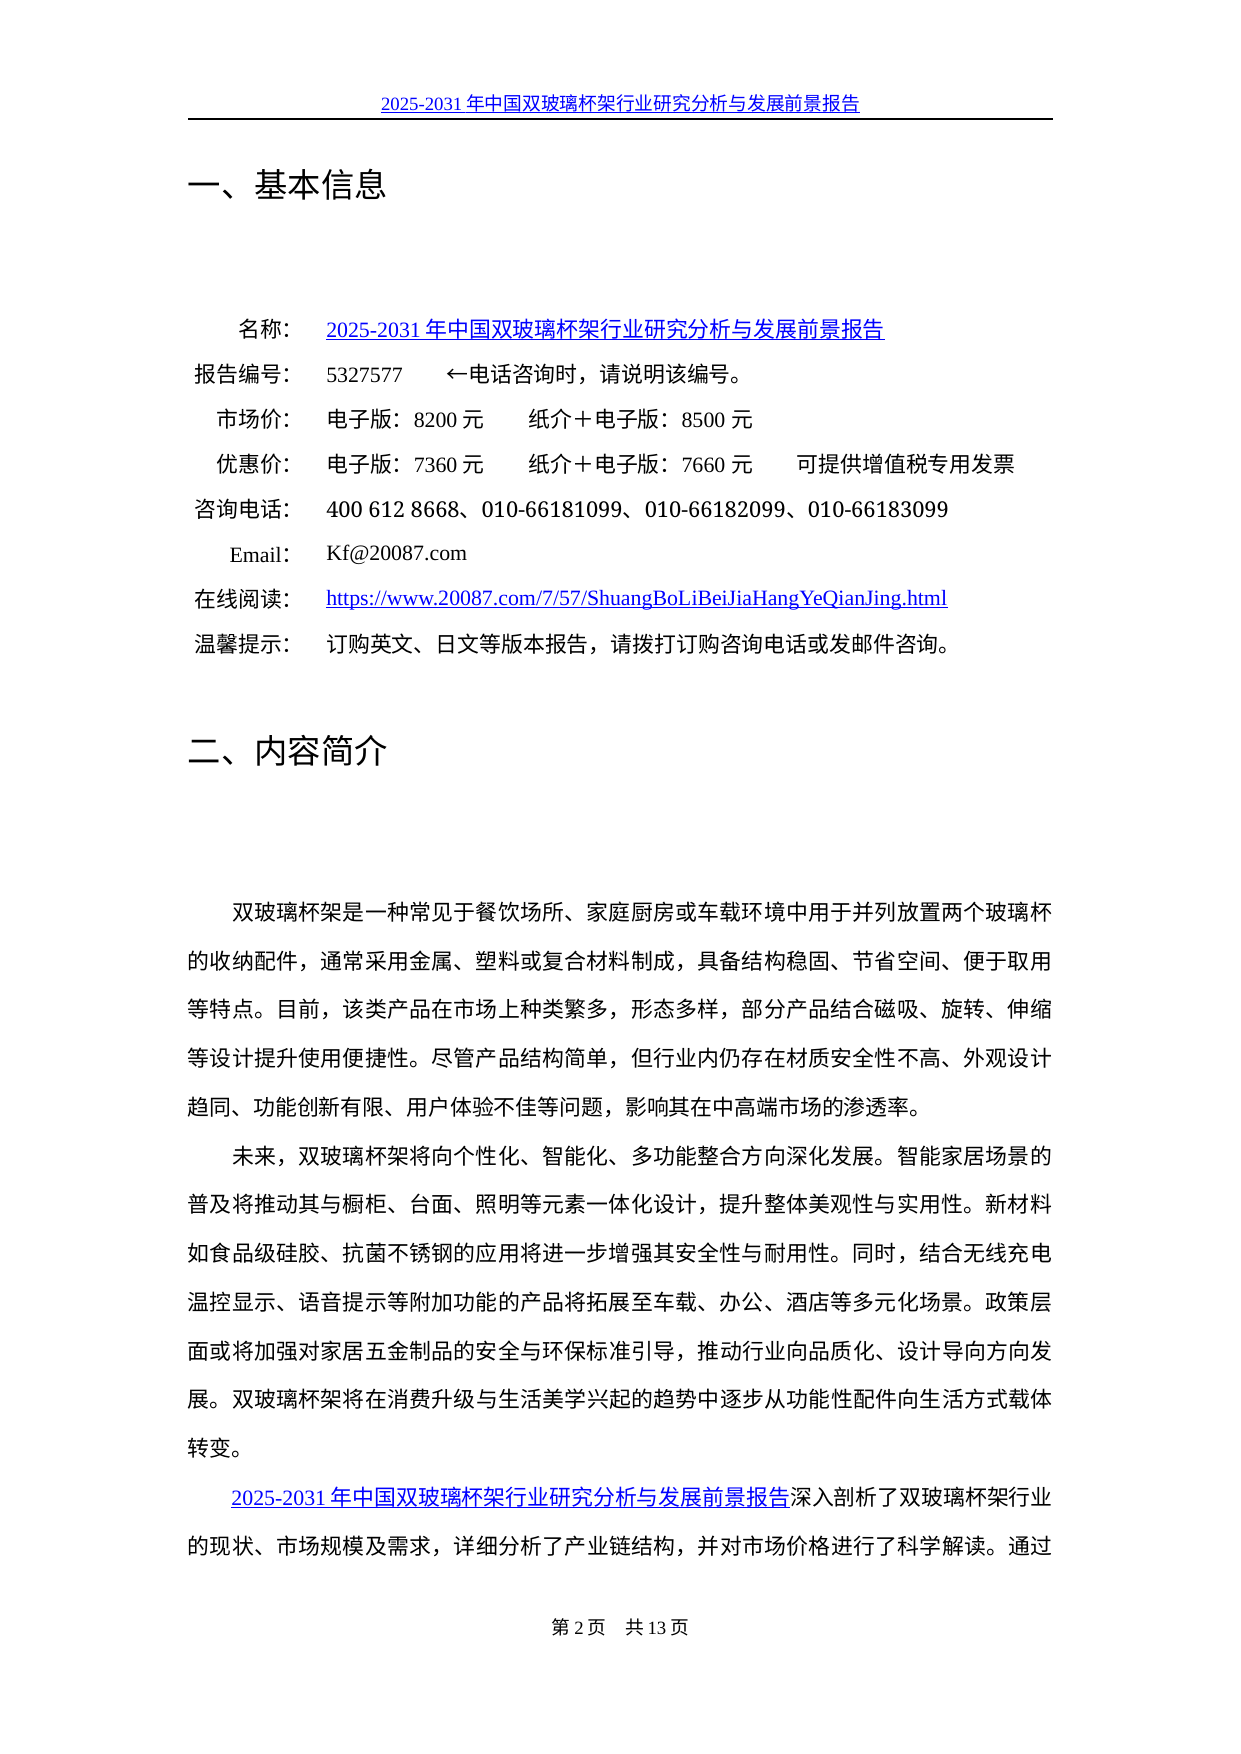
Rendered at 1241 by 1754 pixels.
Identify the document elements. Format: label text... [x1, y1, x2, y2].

title 一、基本信息 [187, 150, 1053, 215]
table_cell 优惠价： [167, 447, 315, 492]
table_cell Kf@20087.com [315, 537, 1073, 582]
table_cell 温馨提示： [167, 627, 315, 672]
table_header 2025-2031年中国双玻璃杯架行业研究分析与发展前景报告 [315, 312, 1073, 357]
table_cell 5327577 ←电话咨询时，请说明该编号。 [315, 357, 1073, 402]
title 二、内容简介 [187, 717, 1053, 782]
table_cell 订购英文、日文等版本报告，请拨打订购咨询电话或发邮件咨询。 [315, 627, 1073, 672]
table_cell 400 612 8668、010-66181099、010-66182099、010-66183099 [315, 492, 1073, 537]
table_cell 市场价： [167, 402, 315, 447]
table_cell 报告编号： [167, 357, 315, 402]
table_cell 咨询电话： [167, 492, 315, 537]
table_cell 在线阅读： [167, 582, 315, 627]
table_header 名称： [167, 312, 315, 357]
table_cell Email： [167, 537, 315, 582]
table_cell [315, 582, 1073, 627]
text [187, 894, 1053, 1561]
table_cell 电子版：8200 元 纸介＋电子版：8500 元 [315, 402, 1073, 447]
table_cell 电子版：7360 元 纸介＋电子版：7660 元 可提供增值税专用发票 [315, 447, 1073, 492]
